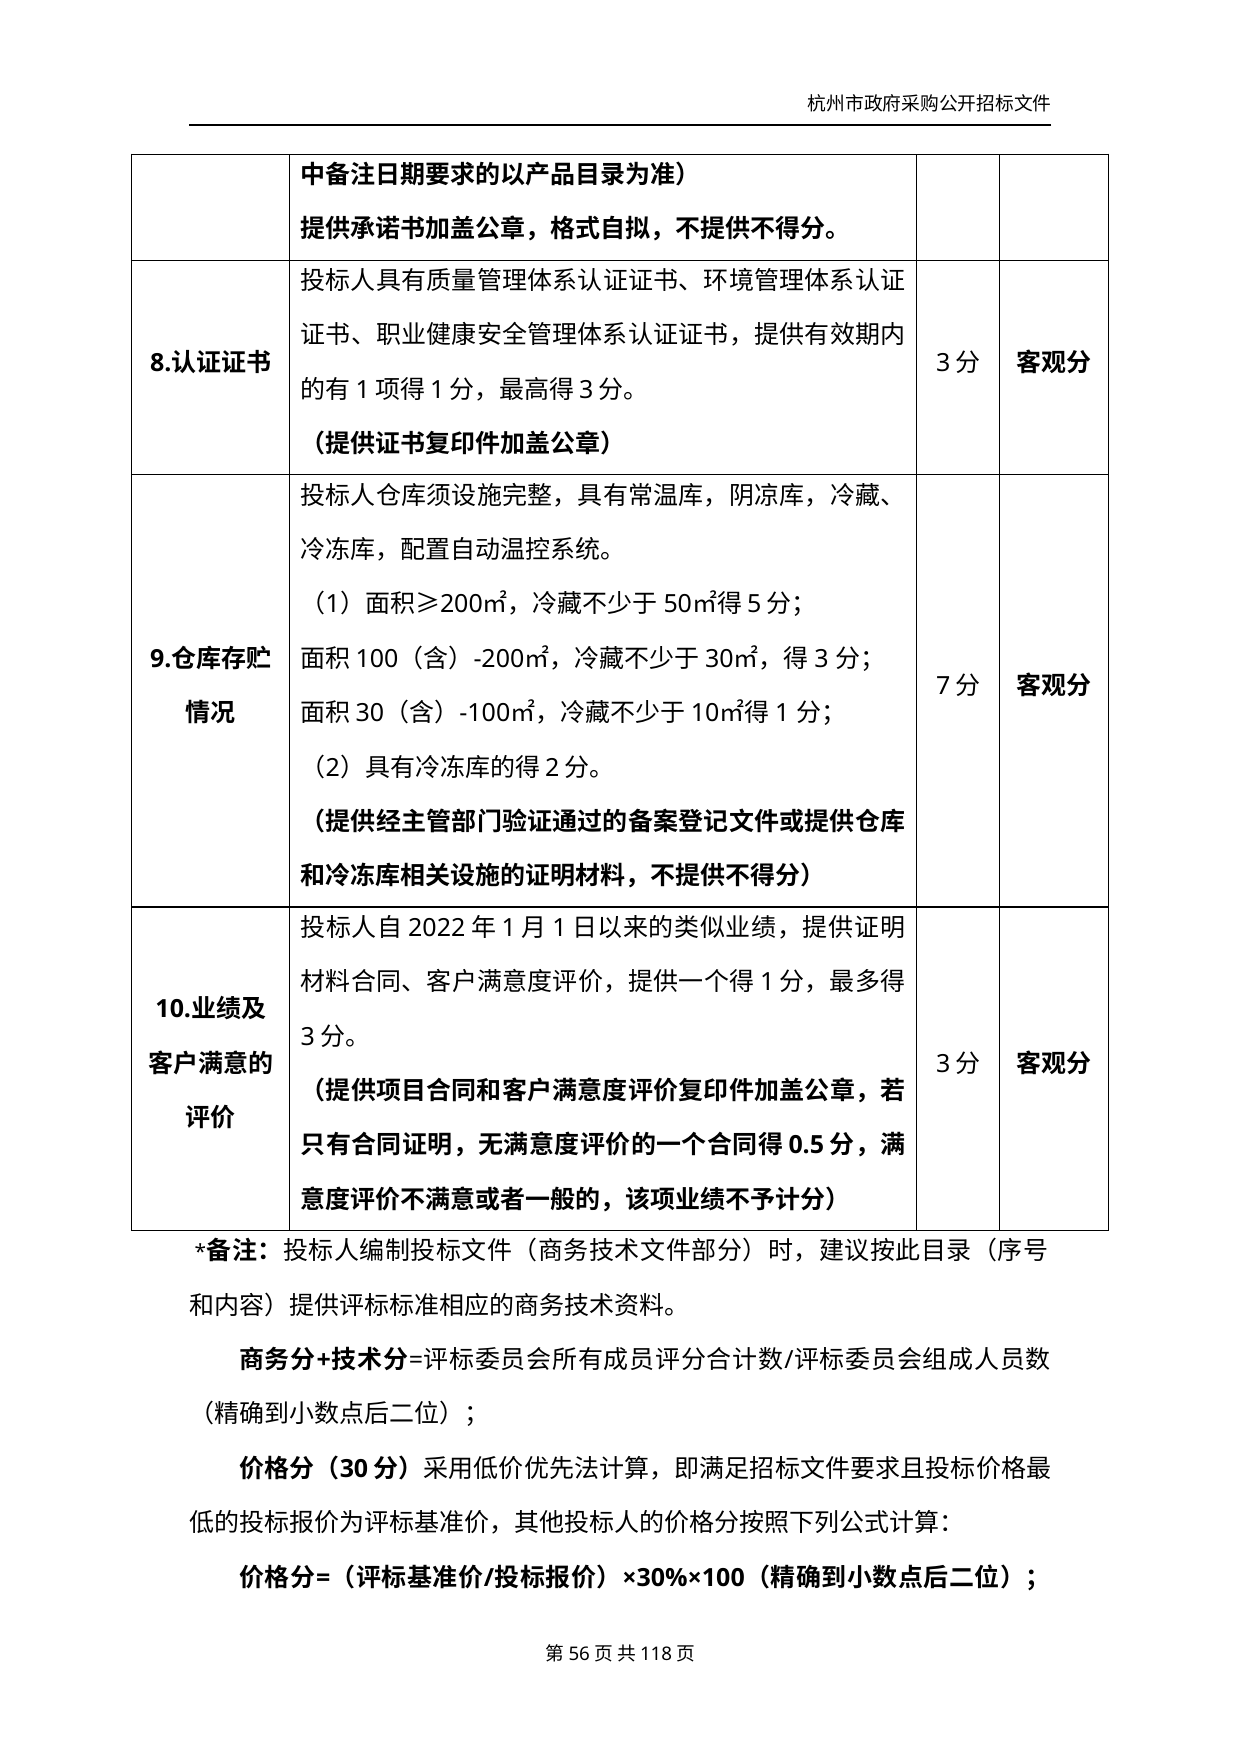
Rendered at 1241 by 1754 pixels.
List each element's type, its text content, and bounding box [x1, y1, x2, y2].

text 价格分（30分）采用低价优先法计算，即满足招标文件要求且投标价格最低的投标报价为评标基准价，其他投标人的价格分按照下列公式计算： [189, 1448, 1051, 1539]
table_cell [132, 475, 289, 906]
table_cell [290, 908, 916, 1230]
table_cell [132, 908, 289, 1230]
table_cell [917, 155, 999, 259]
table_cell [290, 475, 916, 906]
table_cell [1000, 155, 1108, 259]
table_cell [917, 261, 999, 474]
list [189, 1557, 1051, 1593]
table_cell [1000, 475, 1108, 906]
text 商务分+技术分=评标委员会所有成员评分合计数/评标委员会组成人员数（精确到小数点后二位）； [189, 1339, 1051, 1430]
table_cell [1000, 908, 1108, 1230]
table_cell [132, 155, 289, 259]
text *备注：投标人编制投标文件（商务技术文件部分）时，建议按此目录（序号和内容）提供评标标准相应的商务技术资料。 [189, 1231, 1051, 1321]
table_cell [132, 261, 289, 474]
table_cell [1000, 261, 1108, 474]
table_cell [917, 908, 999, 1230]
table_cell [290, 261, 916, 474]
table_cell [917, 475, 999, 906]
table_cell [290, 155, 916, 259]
